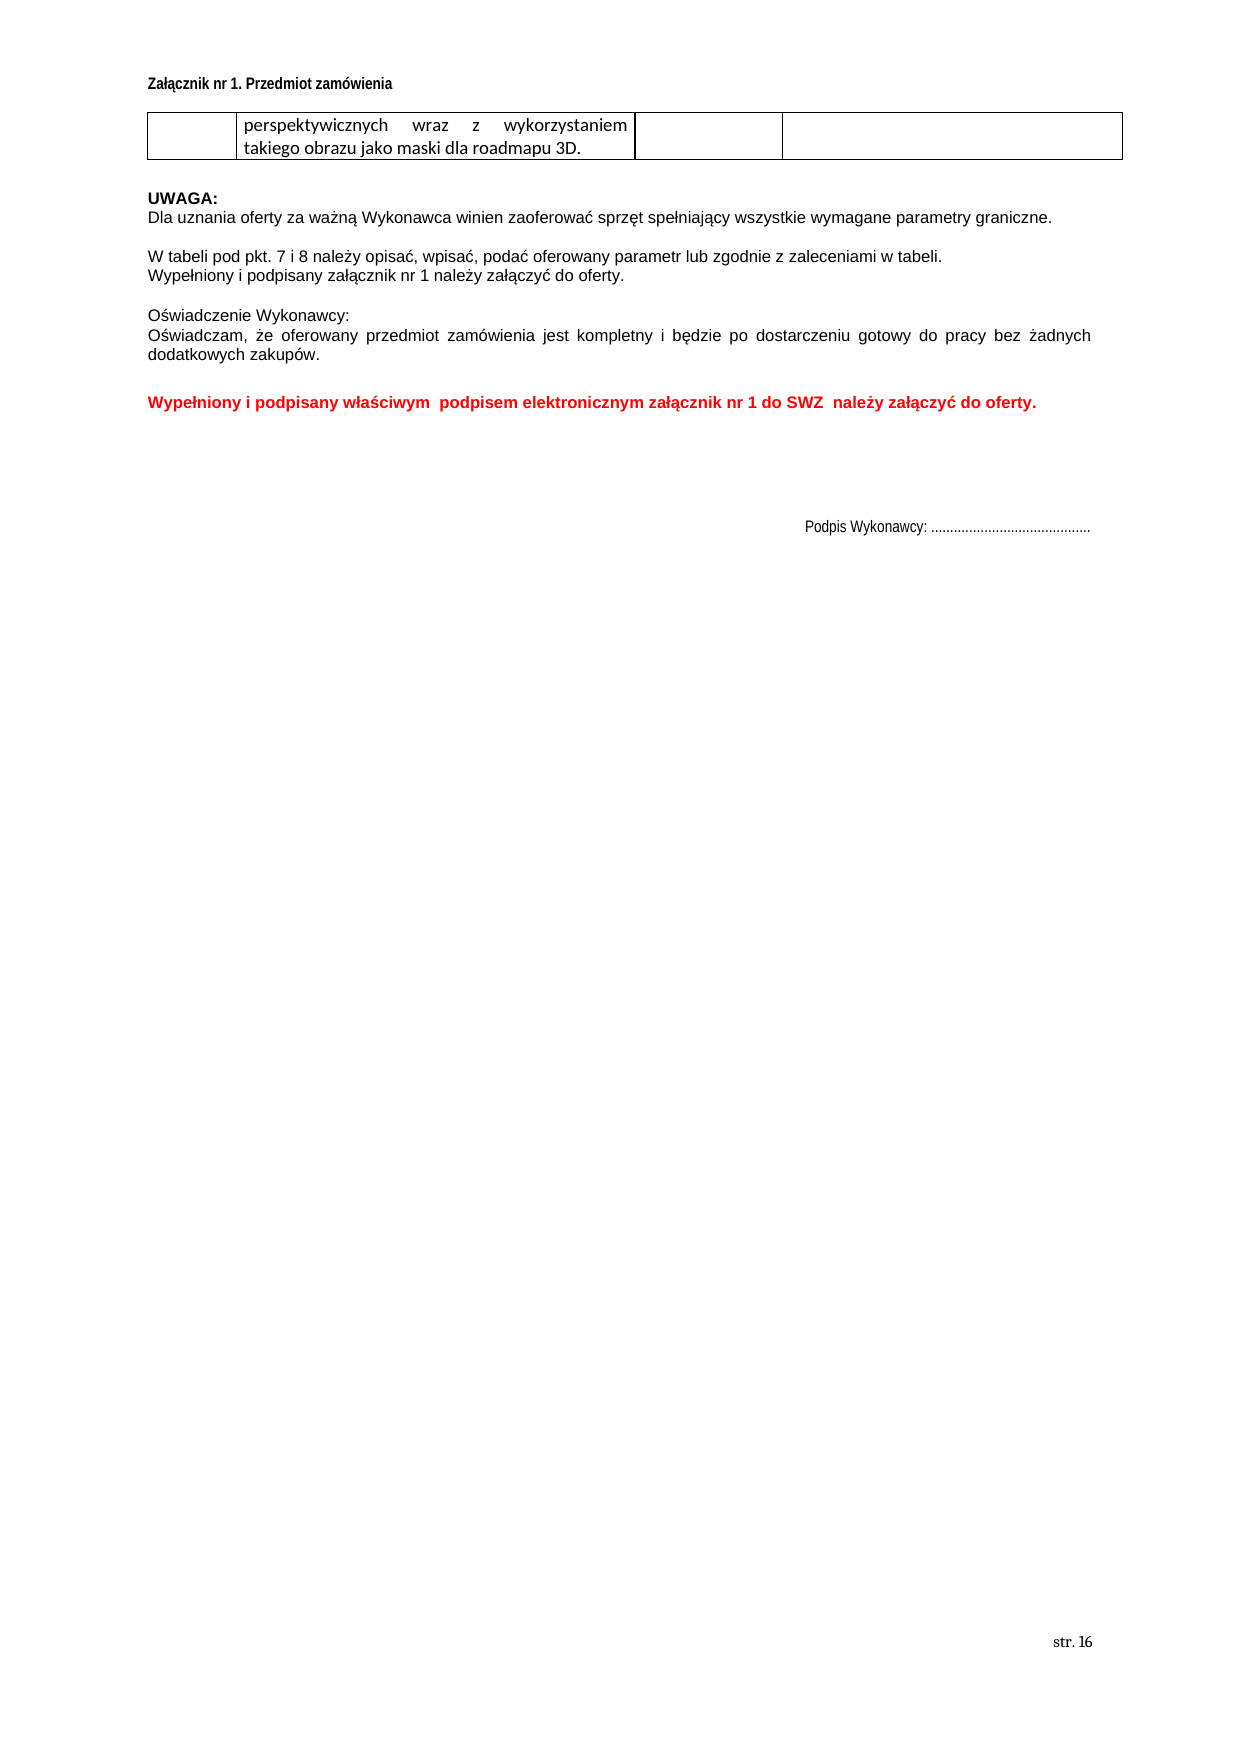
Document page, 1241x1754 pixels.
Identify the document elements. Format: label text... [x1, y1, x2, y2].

text Wypełniony i podpisany załącznik nr 1 należy załączyć do oferty. [148, 266, 1092, 285]
text Dla uznania oferty za ważną Wykonawca winien zaoferować sprzęt spełniający wszystkie wymagane parametry graniczne. [148, 208, 1092, 227]
text Podpis Wykonawcy: .......................................... [153, 517, 1092, 536]
table_cell [783, 113, 1122, 159]
text W tabeli pod pkt. 7 i 8 należy opisać, wpisać, podać oferowany parametr lub zgodnie z zaleceniami w tabeli. [148, 246, 1092, 266]
table_cell [148, 113, 236, 159]
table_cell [636, 113, 782, 159]
text Oświadczam, że oferowany przedmiot zamówienia jest kompletny i będzie po dostarczeniu gotowy do pracy bez żadnych dodatkowych zakupów. [148, 325, 1092, 364]
text Wypełniony i podpisany właściwym podpisem elektronicznym załącznik nr 1 do SWZ należy załączyć do oferty. [148, 392, 1092, 412]
text Oświadczenie Wykonawcy: [148, 306, 1092, 325]
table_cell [237, 113, 634, 159]
text UWAGA: [148, 189, 1092, 208]
